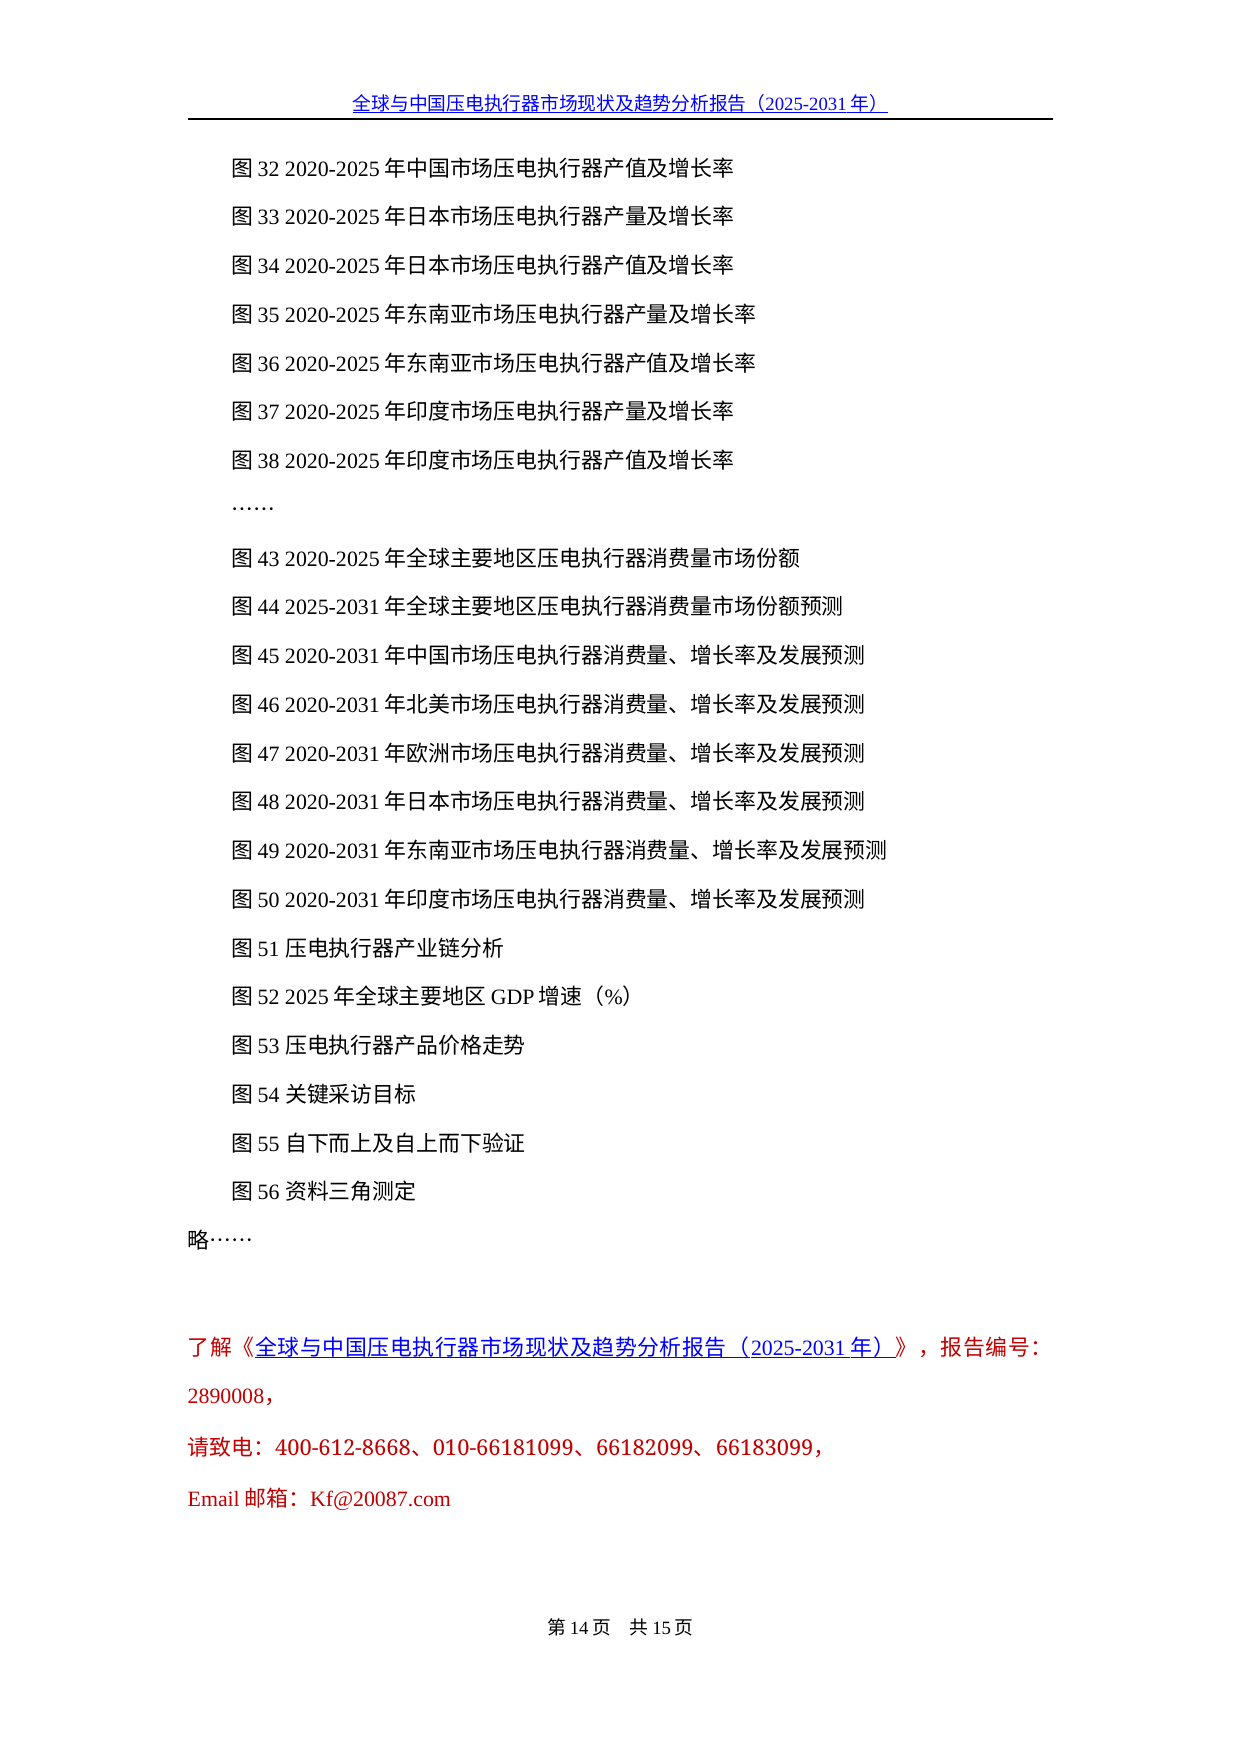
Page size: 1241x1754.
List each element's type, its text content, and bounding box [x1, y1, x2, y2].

text 请致电：400-612-8668、010-66181099、66182099、66183099， [187, 1429, 1053, 1462]
text Email邮箱：Kf@20087.com [187, 1481, 1053, 1513]
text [187, 150, 1053, 1255]
text 了解《全球与中国压电执行器市场现状及趋势分析报告（2025-2031年）》，报告编号：2890008， [187, 1329, 1053, 1410]
